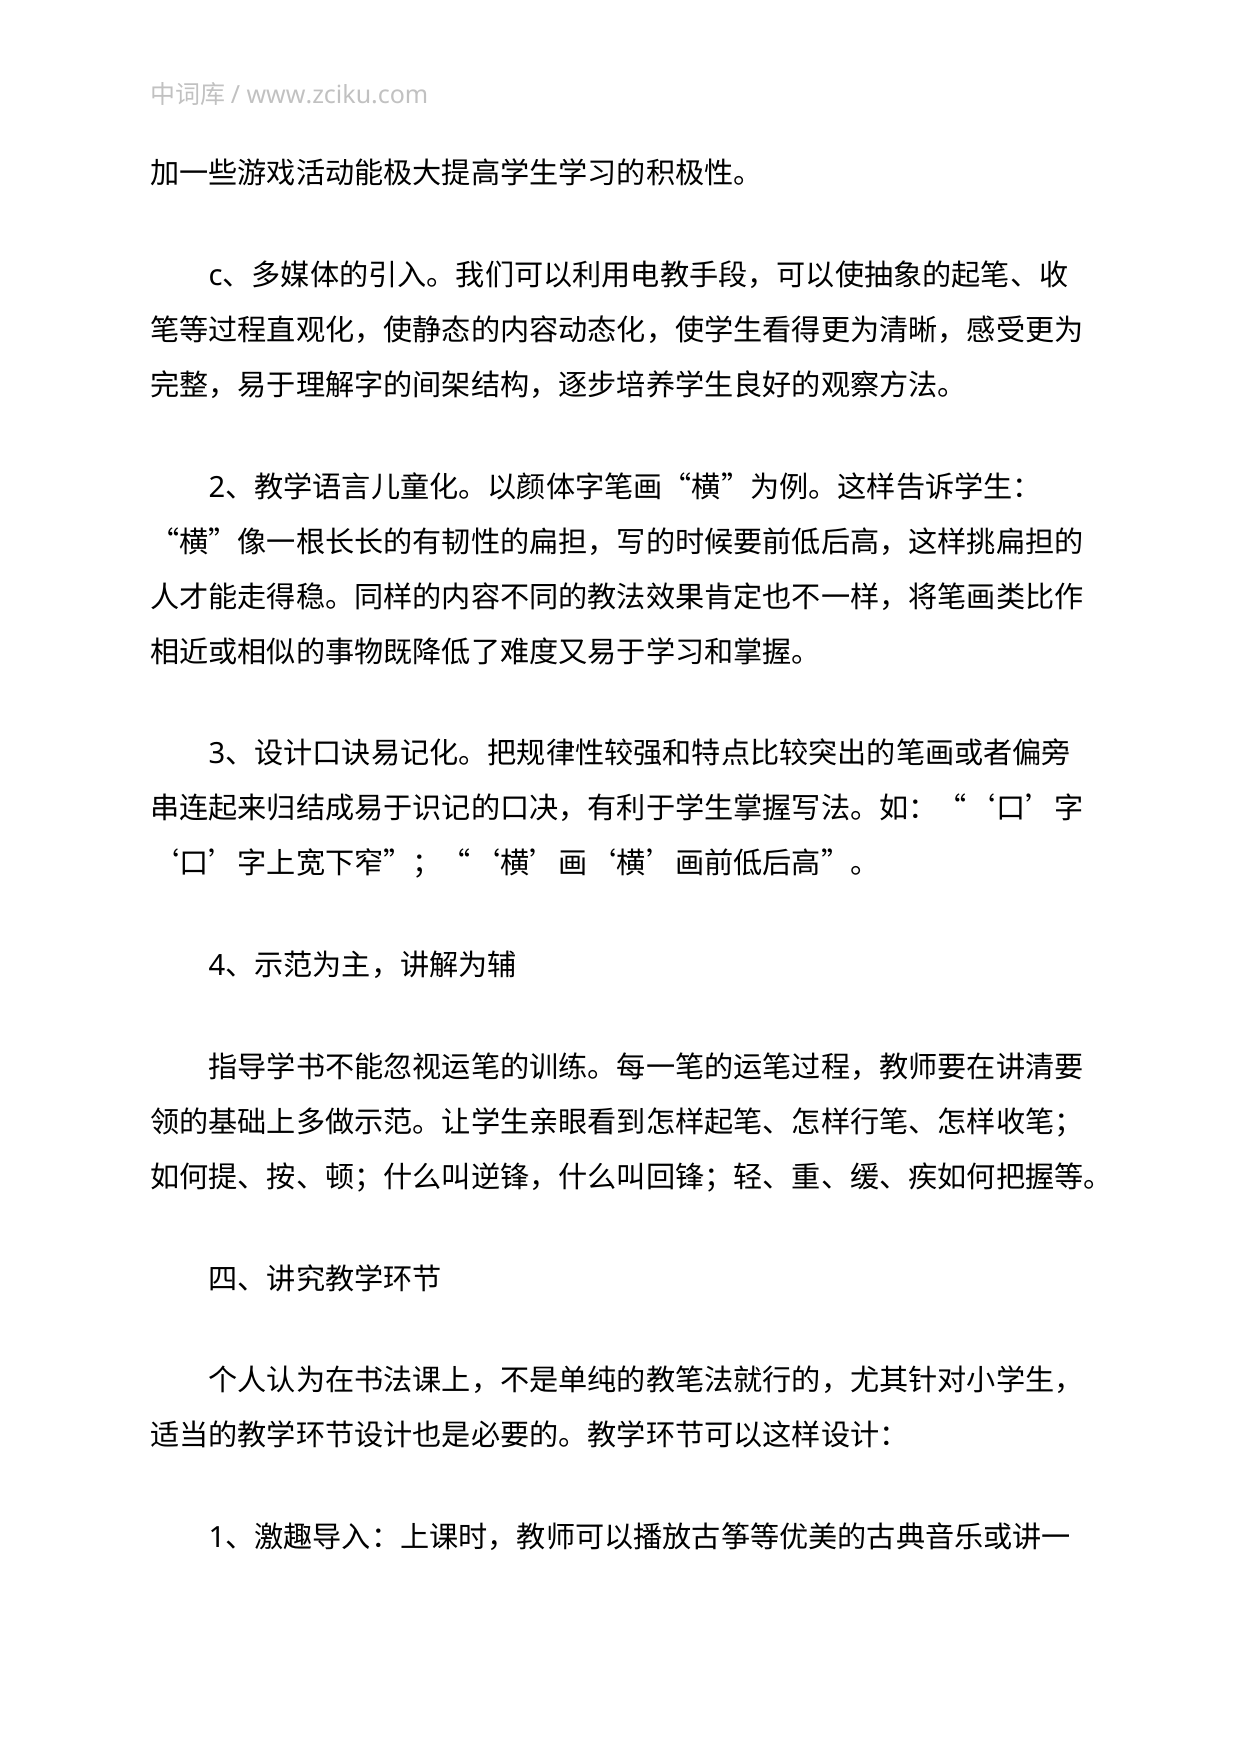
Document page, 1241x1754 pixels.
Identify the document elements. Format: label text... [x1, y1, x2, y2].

text 四、讲究教学环节 [150, 1255, 1090, 1297]
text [150, 150, 1090, 192]
text 4、示范为主，讲解为辅 [150, 942, 1090, 984]
text 指导学书不能忽视运笔的训练。每一笔的运笔过程，教师要在讲清要领的基础上多做示范。让学生亲眼看到怎样起笔、怎样行笔、怎样收笔；如何提、按、顿；什么叫逆锋，什么叫回锋；轻、重、缓、疾如何把握等。 [150, 1044, 1090, 1196]
text c、多媒体的引入。我们可以利用电教手段，可以使抽象的起笔、收笔等过程直观化，使静态的内容动态化，使学生看得更为清晰，感受更为完整，易于理解字的间架结构，逐步培养学生良好的观察方法。 [150, 252, 1090, 404]
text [150, 1514, 1090, 1556]
text 个人认为在书法课上，不是单纯的教笔法就行的，尤其针对小学生，适当的教学环节设计也是必要的。教学环节可以这样设计： [150, 1357, 1090, 1454]
text 3、设计口诀易记化。把规律性较强和特点比较突出的笔画或者偏旁串连起来归结成易于识记的口决，有利于学生掌握写法。如：“‘口’字‘口’字上宽下窄”；“‘横’画‘横’画前低后高”。 [150, 730, 1090, 882]
text 2、教学语言儿童化。以颜体字笔画“横”为例。这样告诉学生：“横”像一根长长的有韧性的扁担，写的时候要前低后高，这样挑扁担的人才能走得稳。同样的内容不同的教法效果肯定也不一样，将笔画类比作相近或相似的事物既降低了难度又易于学习和掌握。 [150, 463, 1090, 671]
